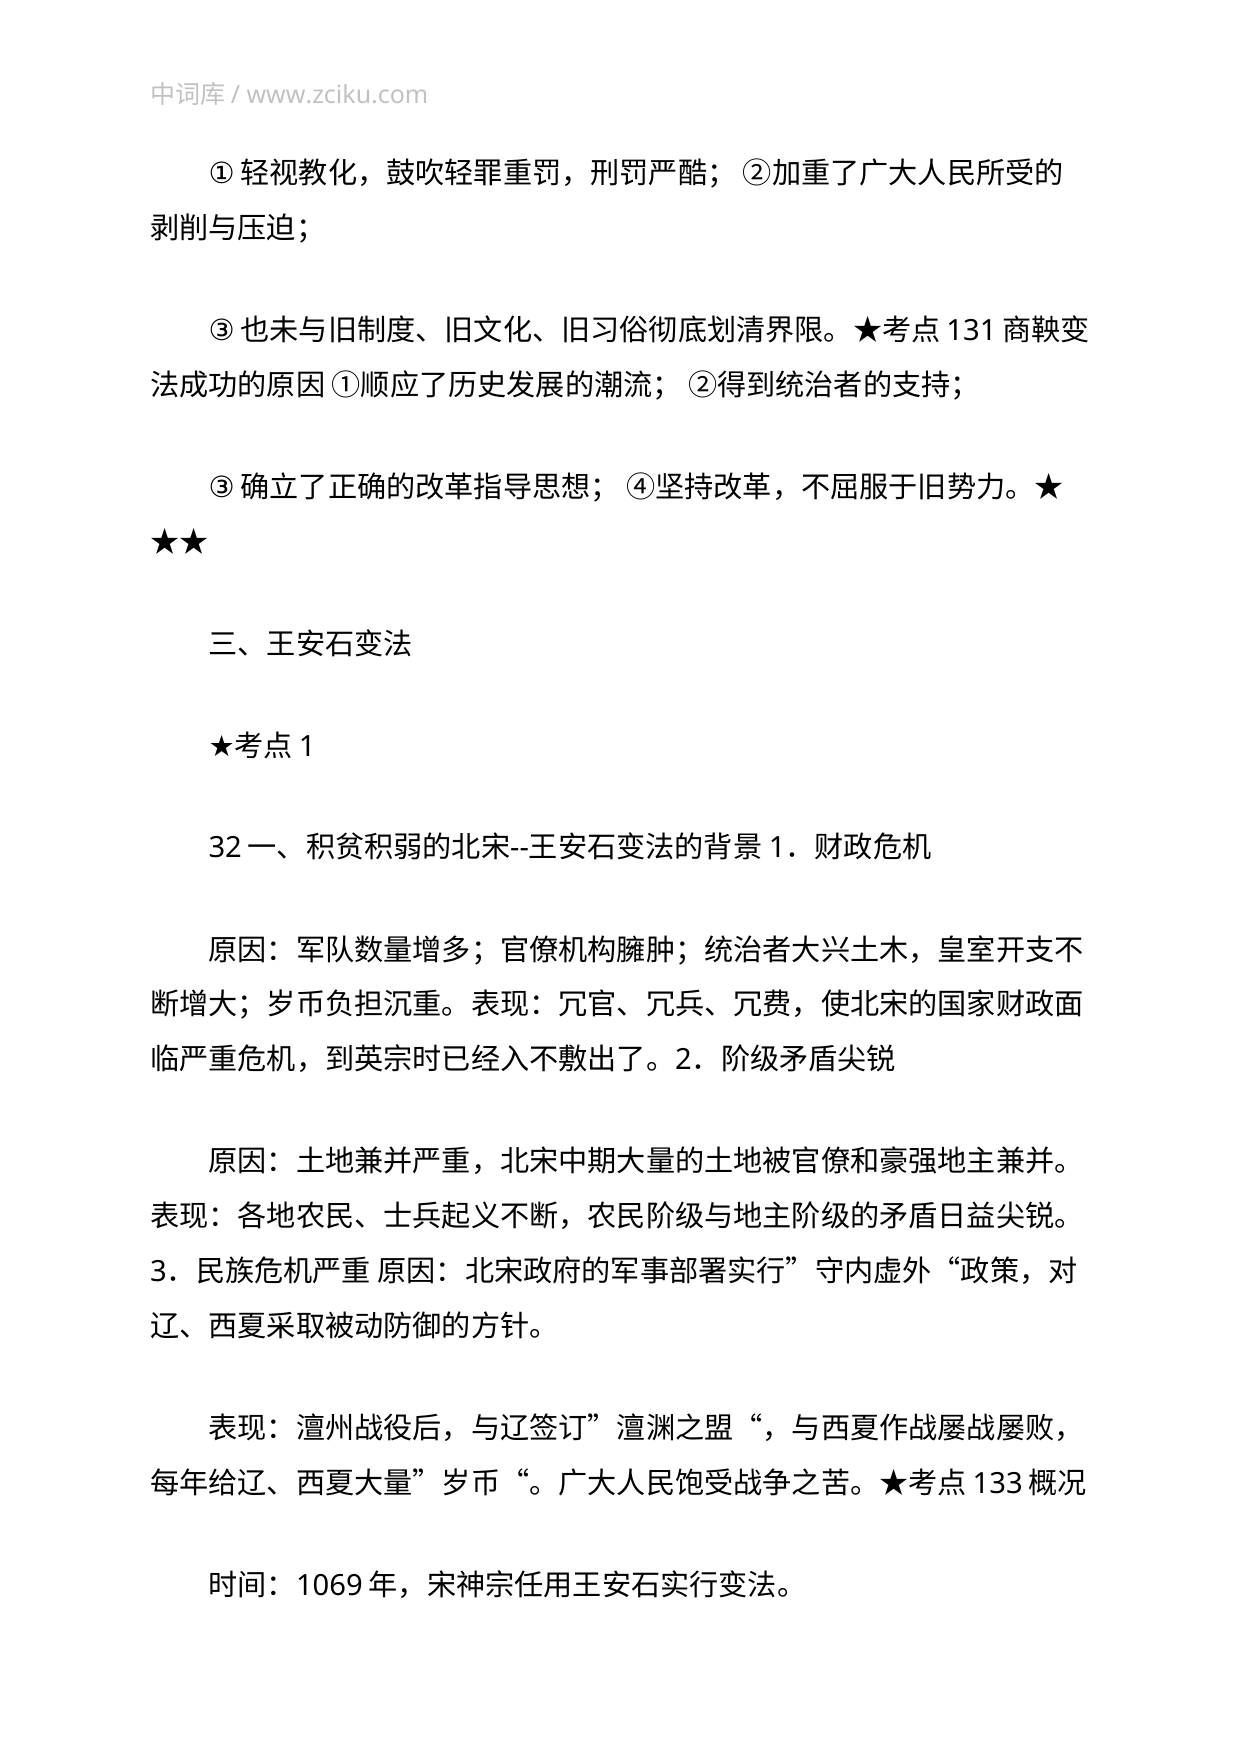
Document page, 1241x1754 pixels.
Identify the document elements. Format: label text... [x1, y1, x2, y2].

text 三、王安石变法 [150, 620, 1090, 663]
text 时间：1069年，宋神宗任用王安石实行变法。 [150, 1561, 1090, 1604]
text ★考点1 [150, 722, 1090, 764]
text 表现：澶州战役后，与辽签订”澶渊之盟“，与西夏作战屡战屡败，每年给辽、西夏大量”岁币“。广大人民饱受战争之苦。★考点133概况 [150, 1404, 1090, 1502]
text 32一、积贫积弱的北宋--王安石变法的背景 1．财政危机 [150, 824, 1090, 866]
text ③也未与旧制度、旧文化、旧习俗彻底划清界限。★考点131商鞅变法成功的原因 ①顺应了历史发展的潮流； ②得到统治者的支持； [150, 307, 1090, 404]
text 原因：军队数量增多；官僚机构臃肿；统治者大兴土木，皇室开支不断增大；岁币负担沉重。表现：冗官、冗兵、冗费，使北宋的国家财政面临严重危机，到英宗时已经入不敷出了。2．阶级矛盾尖锐 [150, 926, 1090, 1078]
text 原因：土地兼并严重，北宋中期大量的土地被官僚和豪强地主兼并。表现：各地农民、士兵起义不断，农民阶级与地主阶级的矛盾日益尖锐。3．民族危机严重 原因：北宋政府的军事部署实行”守内虚外“政策，对辽、西夏采取被动防御的方针。 [150, 1138, 1090, 1345]
text ③确立了正确的改革指导思想； ④坚持改革，不屈服于旧势力。★★★ [150, 463, 1090, 561]
text ①轻视教化，鼓吹轻罪重罚，刑罚严酷； ②加重了广大人民所受的剥削与压迫； [150, 150, 1090, 247]
